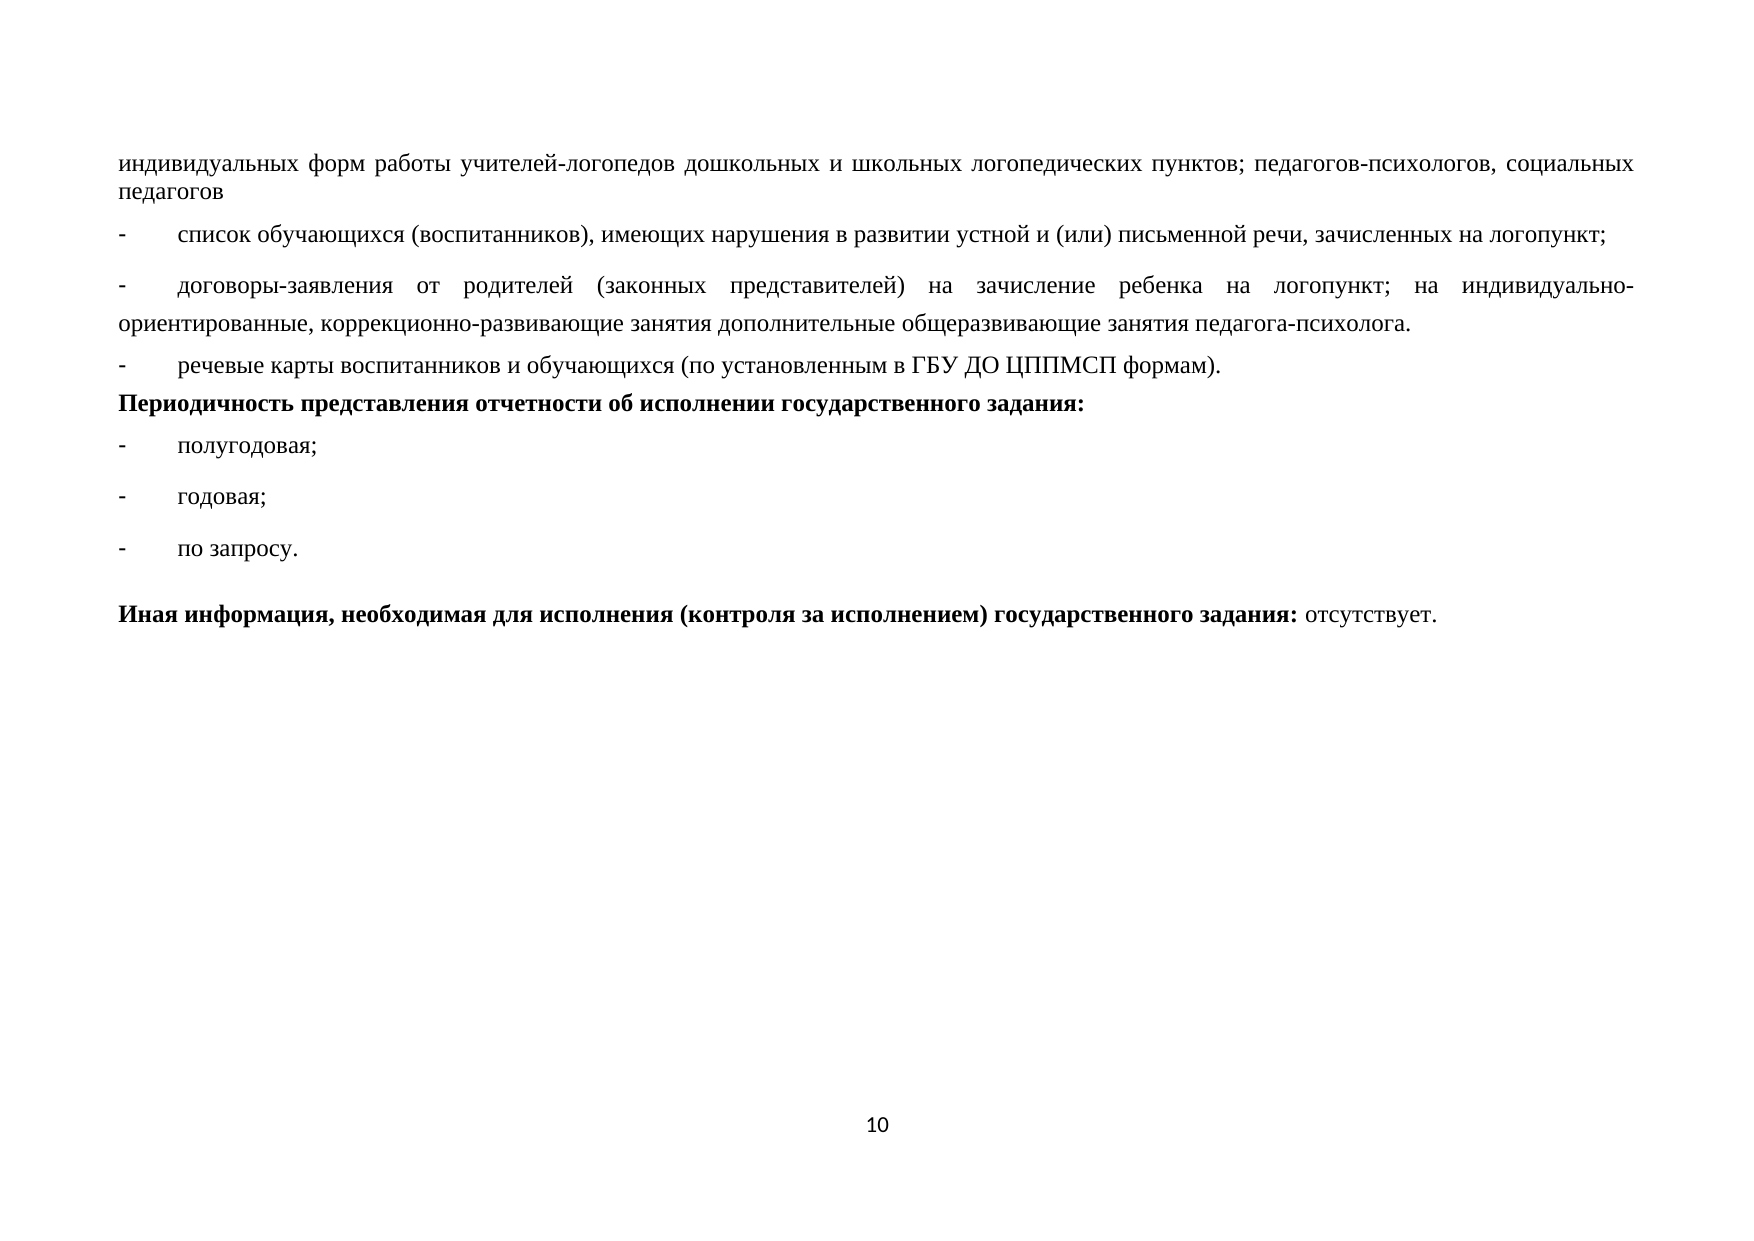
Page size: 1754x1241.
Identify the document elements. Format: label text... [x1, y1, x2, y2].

text Периодичность представления отчетности об исполнении государственного задания: [118, 388, 1636, 416]
list годовая; [118, 468, 1636, 519]
list список обучающихся (воспитанников), имеющих нарушения в развитии устной и (или) письменной речи, зачисленных на логопункт; [118, 205, 1636, 256]
list по запросу. [118, 519, 1636, 570]
list договоры-заявления от родителей (законных представителей) на зачисление ребенка на логопункт; на индивидуально-ориентированные, коррекционно-развивающие занятия дополнительные общеразвивающие занятия педагога-психолога. [118, 256, 1636, 336]
list полугодовая; [118, 416, 1636, 468]
list речевые карты воспитанников и обучающихся (по установленным в ГБУ ДО ЦППМСП формам). [118, 336, 1636, 388]
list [118, 148, 1636, 205]
text Иная информация, необходимая для исполнения (контроля за исполнением) государственного задания: отсутствует. [118, 599, 1636, 628]
